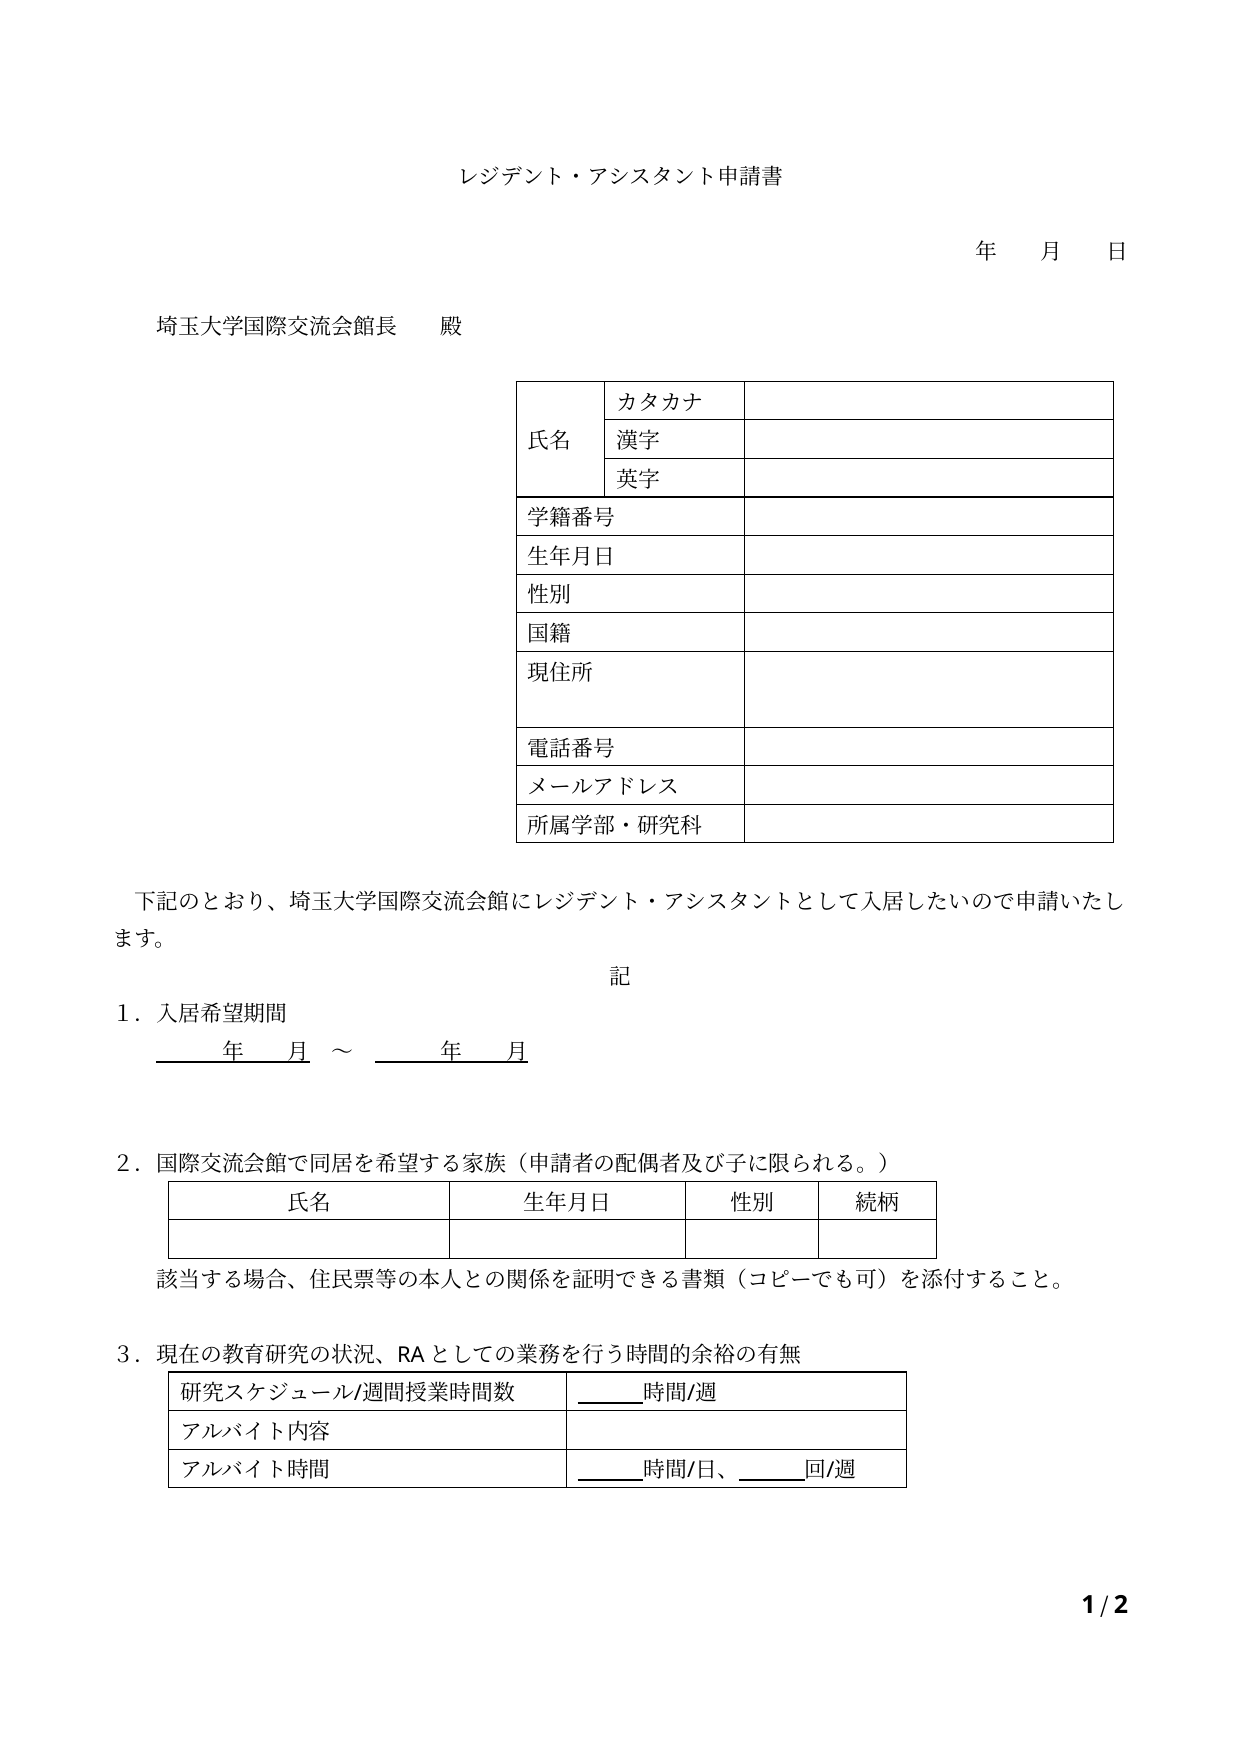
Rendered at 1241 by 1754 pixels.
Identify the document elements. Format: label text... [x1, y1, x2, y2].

table_cell [745, 766, 1113, 804]
table_cell [169, 1220, 449, 1258]
text 年 月 日 [112, 231, 1128, 268]
text １．入居希望期間 [112, 993, 1128, 1031]
table_cell [745, 536, 1113, 573]
table_cell アルバイト時間 [169, 1450, 566, 1487]
table_header 氏名 [169, 1182, 449, 1219]
table_cell 生年月日 [517, 536, 744, 573]
text レジデント・アシスタント申請書 [112, 156, 1128, 193]
table_cell 所属学部・研究科 [517, 805, 744, 842]
table_cell 国籍 [517, 613, 744, 651]
table_header 性別 [686, 1182, 818, 1219]
table_cell 学籍番号 [517, 498, 744, 535]
table_cell [819, 1220, 936, 1258]
text 年 月 ～ 年 月 [112, 1031, 1128, 1068]
text 埼玉大学国際交流会館長 殿 [112, 306, 1128, 343]
table_cell [745, 498, 1113, 535]
table_cell 現住所 [517, 652, 744, 727]
table_cell [567, 1411, 906, 1448]
table_cell [745, 728, 1113, 765]
table_cell 時間/日、 回/週 [567, 1450, 906, 1487]
table_cell [686, 1220, 818, 1258]
table_header 氏名 [517, 382, 604, 496]
text ２．国際交流会館で同居を希望する家族（申請者の配偶者及び子に限られる。） [112, 1143, 1128, 1181]
table_cell 英字 [605, 459, 744, 496]
table_header カタカナ [605, 382, 744, 419]
table_cell [745, 575, 1113, 612]
table_cell 電話番号 [517, 728, 744, 765]
table_cell [745, 459, 1113, 496]
table_cell [745, 652, 1113, 727]
table_cell 漢字 [605, 420, 744, 458]
table_cell [745, 613, 1113, 651]
table_cell [450, 1220, 685, 1258]
table_cell [745, 805, 1113, 842]
table_cell アルバイト内容 [169, 1411, 566, 1448]
text ３．現在の教育研究の状況、RAとしての業務を行う時間的余裕の有無 [112, 1334, 1128, 1371]
text 下記のとおり、埼玉大学国際交流会館にレジデント・アシスタントとして入居したいので申請いたします。 [112, 881, 1128, 956]
table_header [745, 382, 1113, 419]
text 該当する場合、住民票等の本人との関係を証明できる書類（コピーでも可）を添付すること。 [134, 1259, 1128, 1296]
table_header 研究スケジュール/週間授業時間数 [169, 1373, 566, 1410]
table_cell 性別 [517, 575, 744, 612]
table_cell [745, 420, 1113, 458]
table_header 時間/週 [567, 1373, 906, 1410]
subtitle 記 [112, 956, 1128, 993]
table_header 生年月日 [450, 1182, 685, 1219]
table_header 続柄 [819, 1182, 936, 1219]
table_cell メールアドレス [517, 766, 744, 804]
